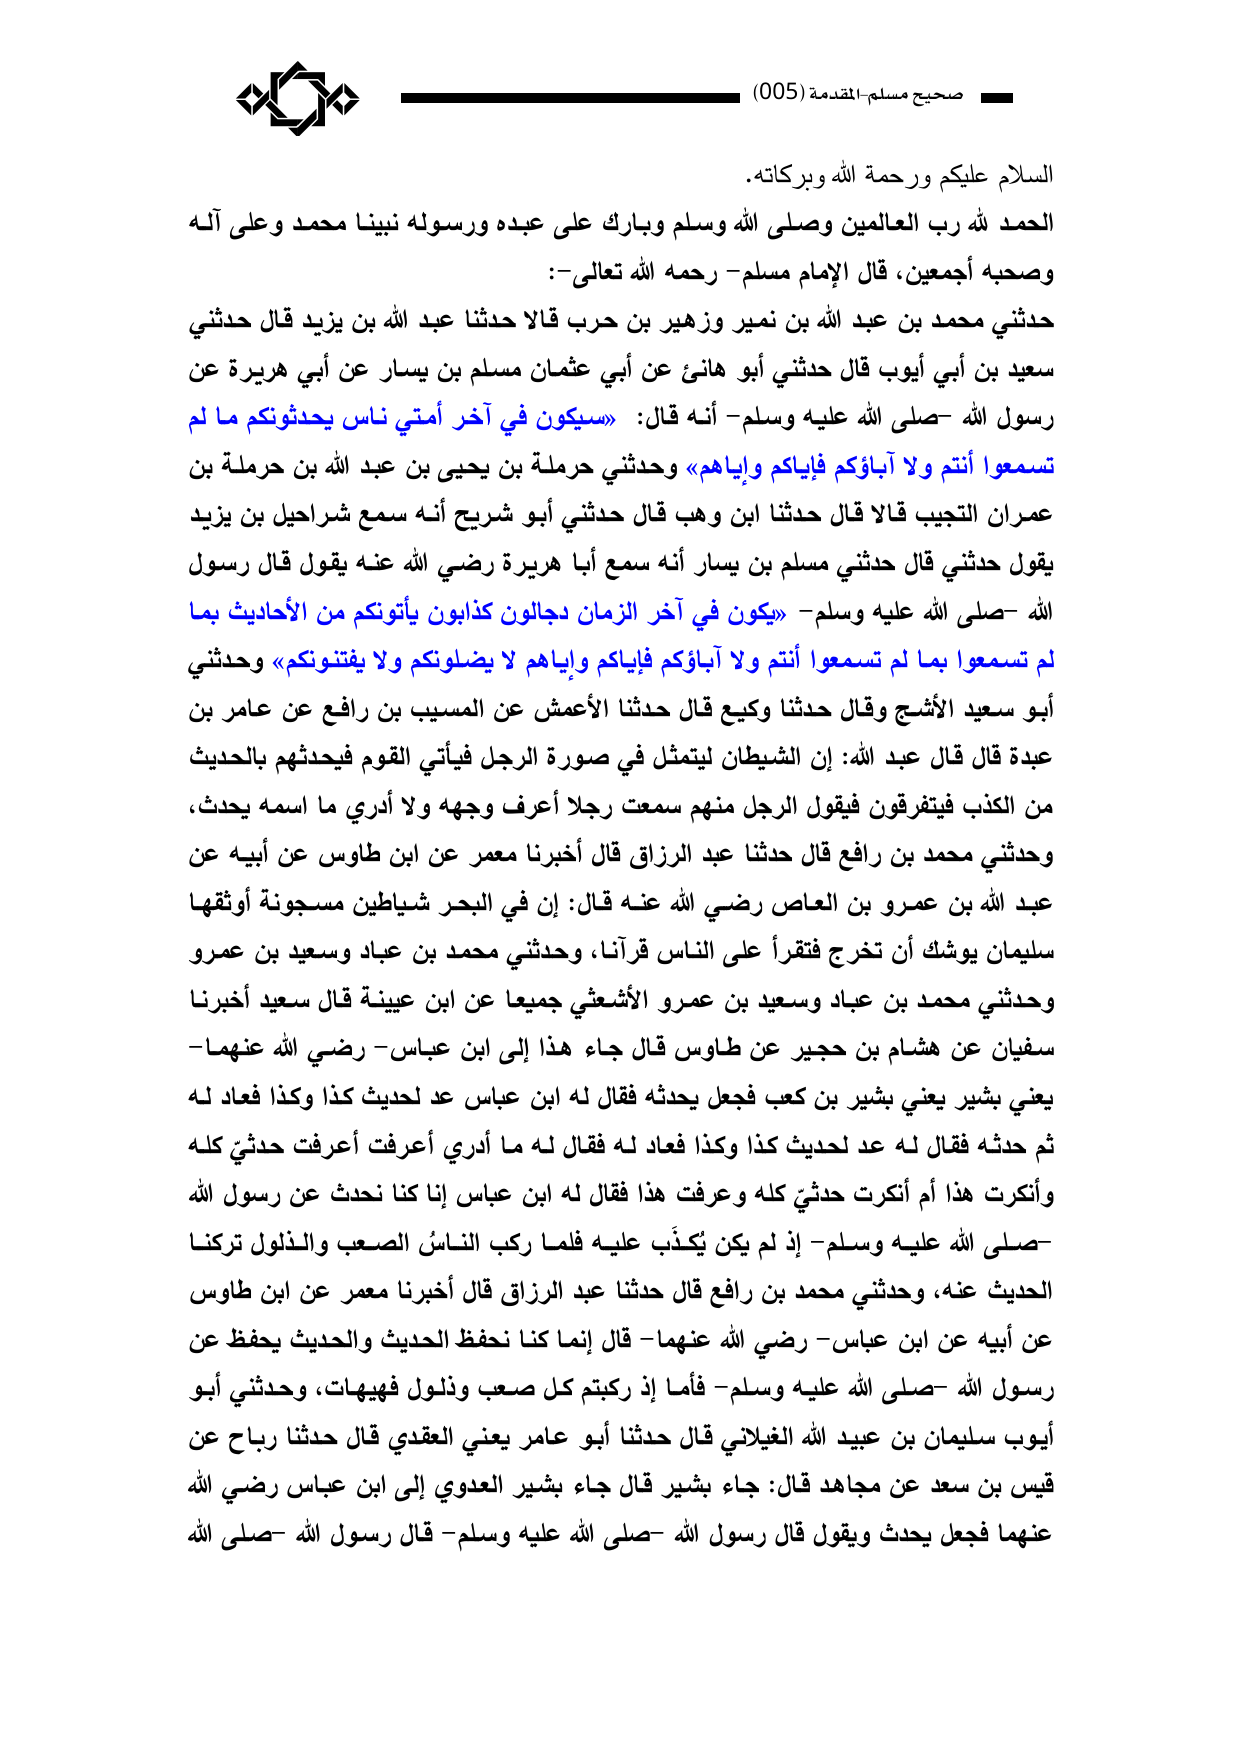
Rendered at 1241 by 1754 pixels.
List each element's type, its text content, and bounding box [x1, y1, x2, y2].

text السلام عليكم ورحمة الله وبركاته. [187, 150, 1053, 198]
text الحمد لله رب العالمين وصلى الله وسلم وبارك على عبده ورسوله نبينا محمد وعلى آله وصحبه أجمعين، قال الإمام مسلم- رحمه الله تعالى-: [187, 198, 1053, 295]
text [187, 295, 1053, 1557]
